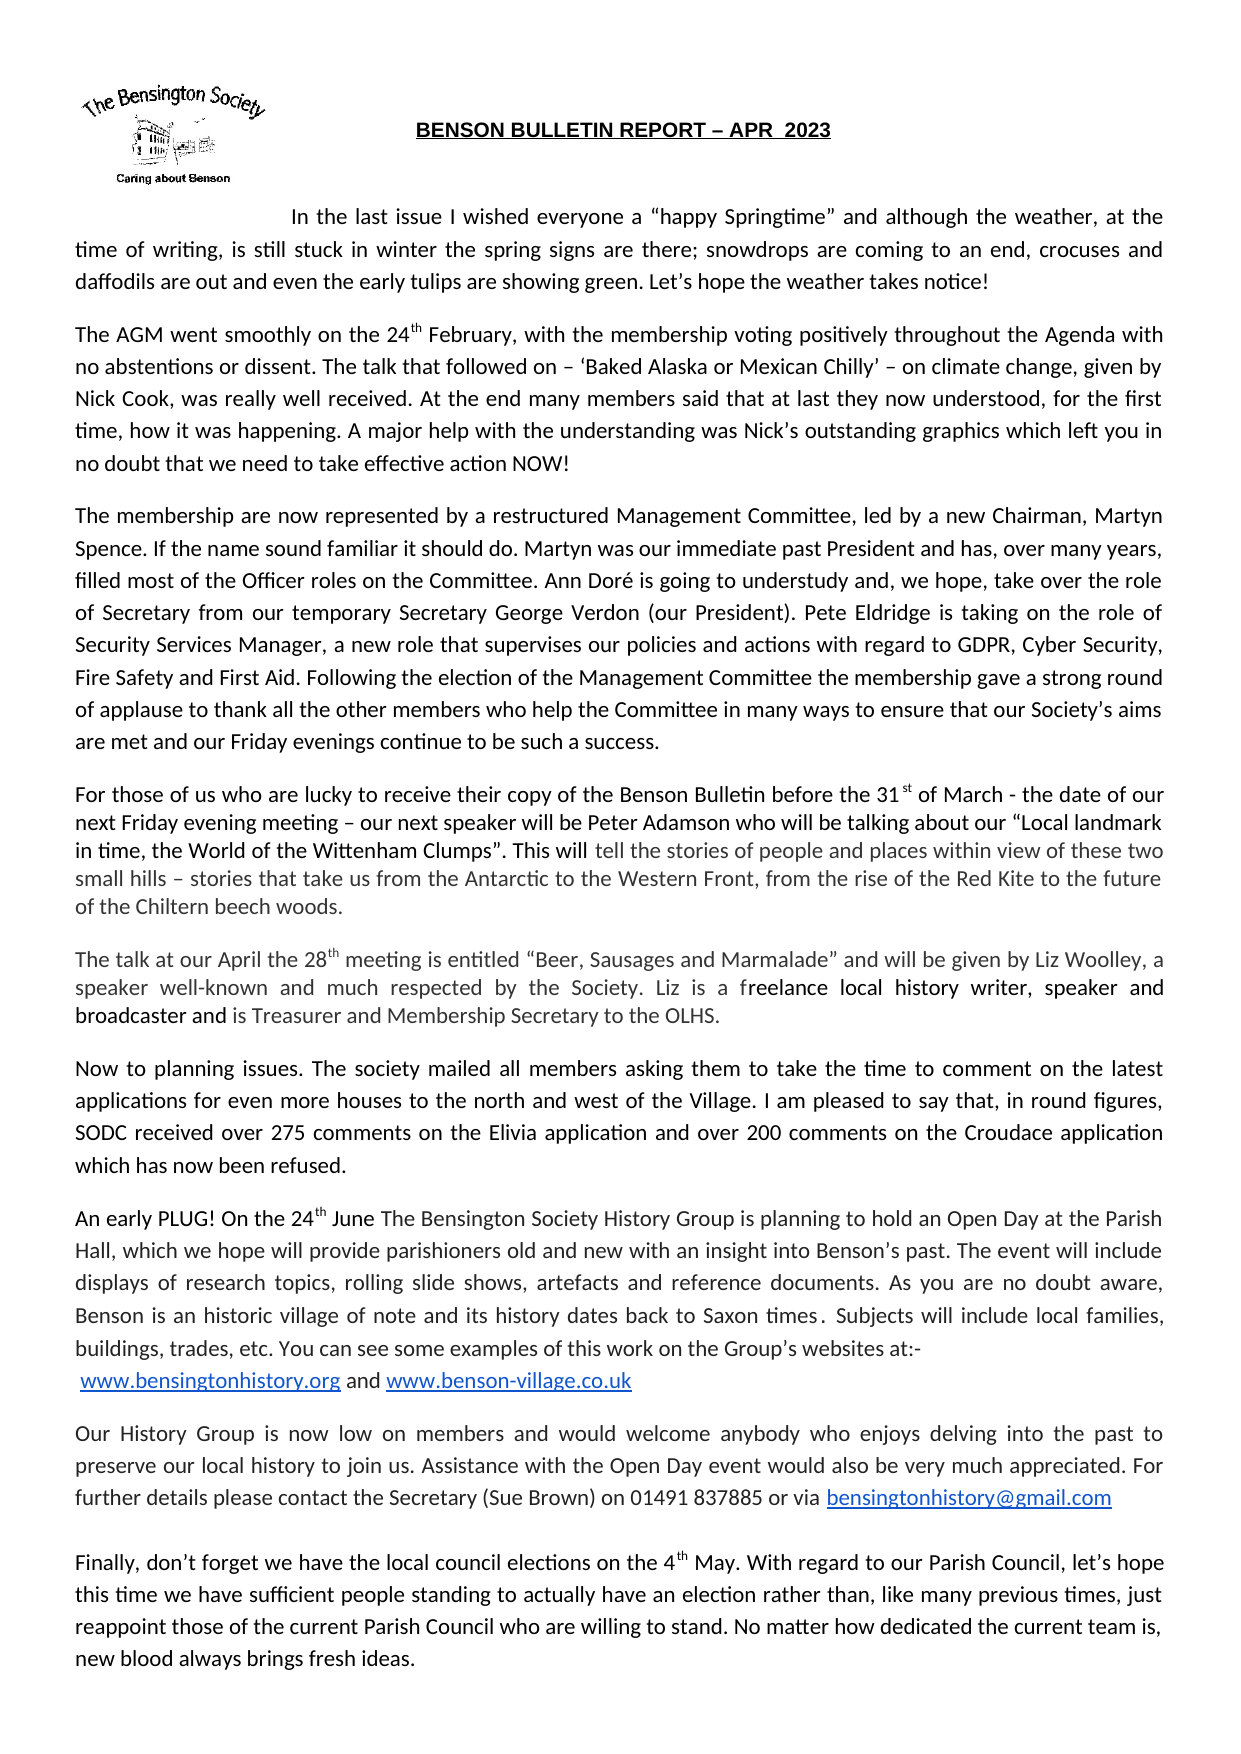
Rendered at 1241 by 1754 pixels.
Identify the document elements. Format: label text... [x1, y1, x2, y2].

picture [75, 76, 272, 186]
text In the last issue I wished everyone a “happy Springtime” and although the weather, at the time of writing, is still stuck in winter the spring signs are there; snowdrops are coming to an end, crocuses and daffodils are out and even the early tulips are showing green. Let’s hope the weather takes notice! [75, 245, 1165, 337]
text Now to planning issues. The society mailed all members asking them to take the time to comment on the latest applications for even more houses to the north and west of the Village. I am pleased to say that, in round figures, SODC received over 275 comments on the Elivia application and over 200 comments on the Croudace application which has now been refused. [75, 1097, 1165, 1221]
text BENSON BULLETIN REPORT – APR 2023 [375, 117, 1165, 141]
text An early PLUG! On the 24th June The Bensington Society History Group is planning to hold an Open Day at the Parish Hall, which we hope will provide parishioners old and new with an insight into Benson’s past. The event will include displays of research topics, rolling slide shows, artefacts and reference documents. As you are no doubt aware, Benson is an historic village of note and its history dates back to Saxon times. Subjects will include local families, buildings, trades, etc. You can see some examples of this work on the Group’s websites at:- [75, 1246, 1165, 1404]
text Our History Group is now low on members and would welcome anybody who enjoys delving into the past to preserve our local history to join us. Assistance with the Open Day event would also be very much appreciated. For further details please contact the Secretary (Sue Brown) on 01491 837885 or via bensingtonhistory@gmail.com [75, 1461, 1165, 1554]
text www.bensingtonhistory.org and www.benson-village.co.uk [75, 1408, 1165, 1436]
text The AGM went smoothly on the 24th February, with the membership voting positively throughout the Agenda with no abstentions or dissent. The talk that followed on – ‘Baked Alaska or Mexican Chilly’ – on climate change, given by Nick Cook, was really well received. At the end many members said that at last they now understood, for the first time, how it was happening. A major help with the understanding was Nick’s outstanding graphics which left you in no doubt that we need to take effective action NOW! [75, 362, 1165, 519]
text The membership are now represented by a restructured Management Committee, led by a new Chairman, Martyn Spence. If the name sound familiar it should do. Martyn was our immediate past President and has, over many years, filled most of the Officer roles on the Committee. Ann Doré is going to understudy and, we hope, take over the role of Secretary from our temporary Secretary George Verdon (our President). Pete Eldridge is taking on the role of Security Services Manager, a new role that supervises our policies and actions with regard to GDPR, Cyber Security, Fire Safety and First Aid. Following the election of the Management Committee the membership gave a strong round of applause to thank all the other members who help the Committee in many ways to ensure that our Society’s aims are met and our Friday evenings continue to be such a success. [75, 544, 1165, 797]
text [75, 1590, 1165, 1650]
text For those of us who are lucky to receive their copy of the Benson Bulletin before the 31st of March - the date of our next Friday evening meeting – our next speaker will be Peter Adamson who will be talking about our “Local landmark in time, the World of the Wittenham Clumps”. This will tell the stories of people and places within view of these two small hills – stories that take us from the Antarctic to the Western Front, from the rise of the Red Kite to the future of the Chiltern beech woods. [75, 822, 1165, 963]
text The talk at our April the 28th meeting is entitled “Beer, Sausages and Marmalade” and will be given by Liz Woolley, a speaker well-known and much respected by the Society. Liz is a freelance local history writer, speaker and broadcaster and is Treasurer and Membership Secretary to the OLHS. [75, 988, 1165, 1072]
